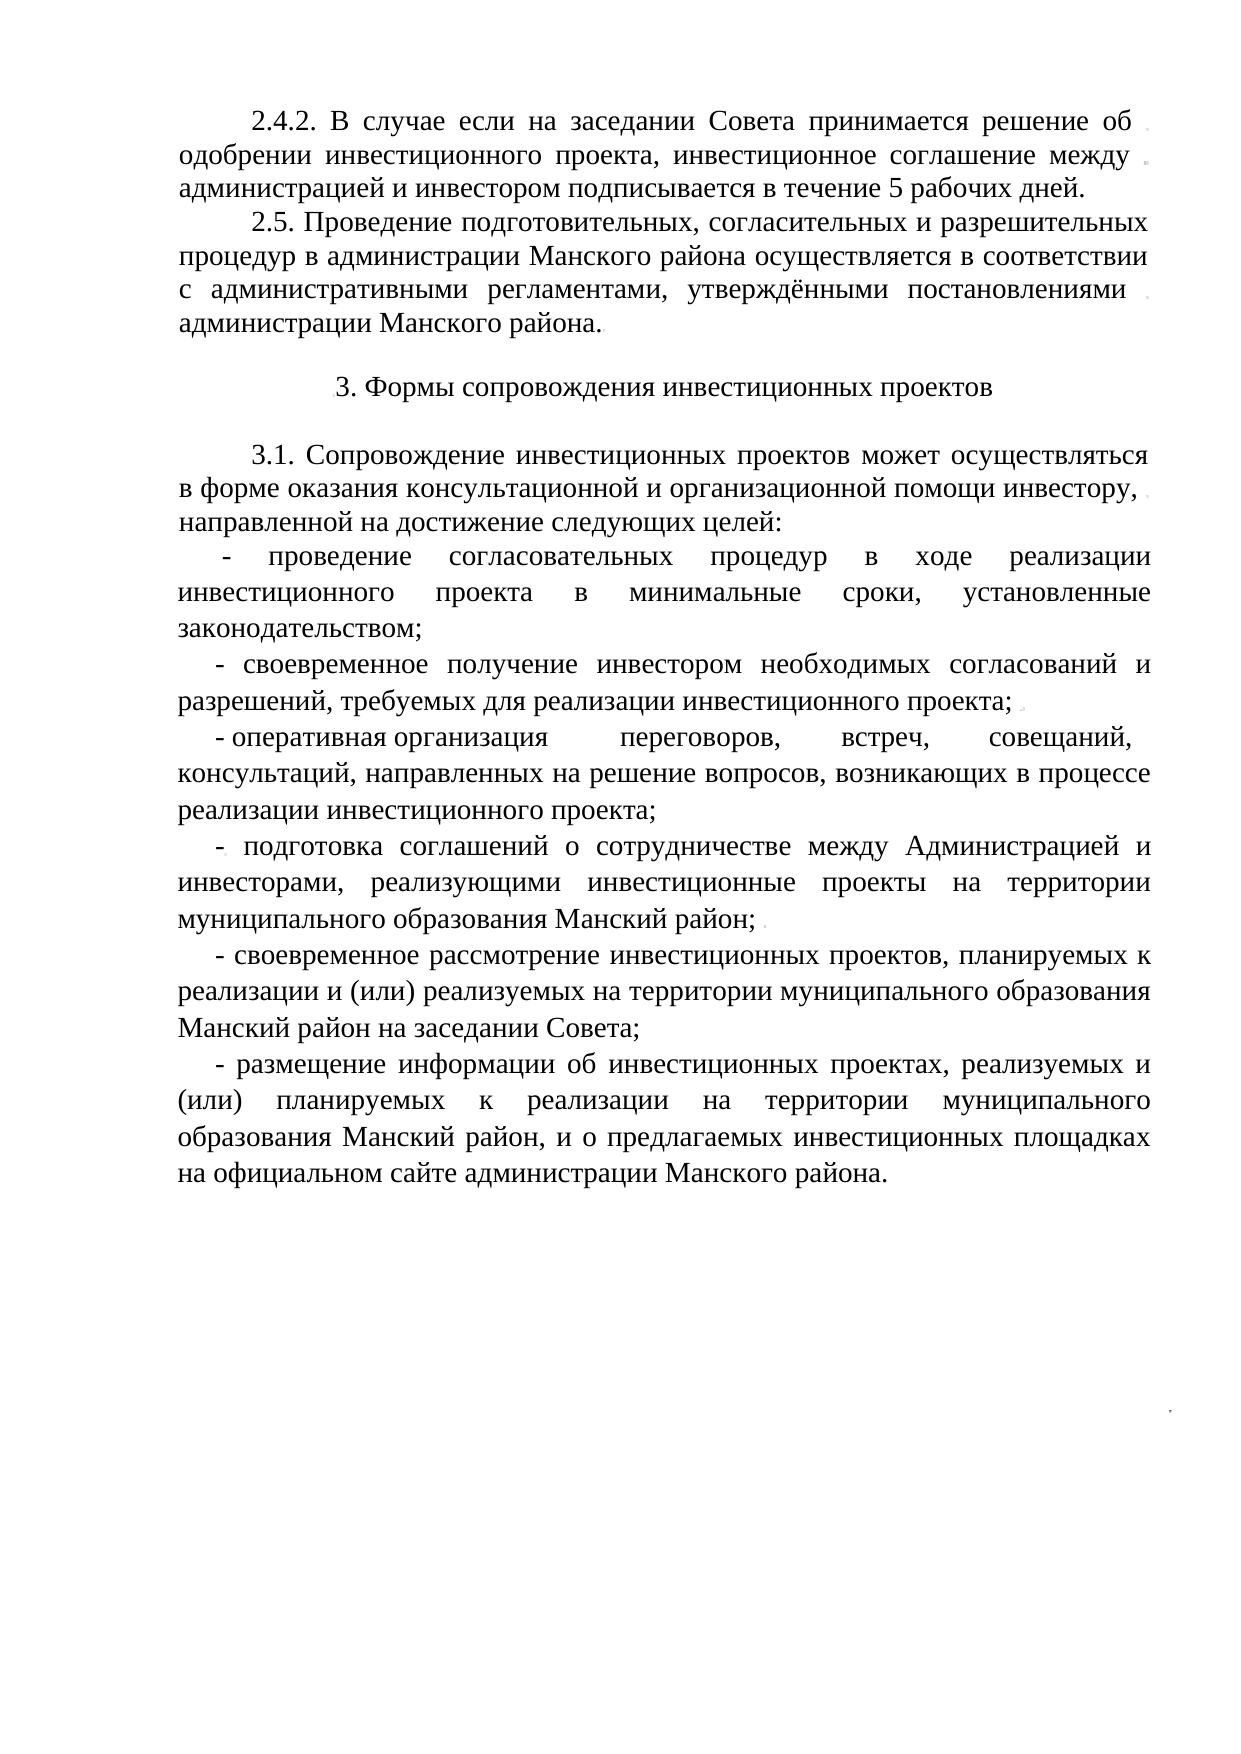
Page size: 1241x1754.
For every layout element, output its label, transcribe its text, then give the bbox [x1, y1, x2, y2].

text 3. Формы сопровождения инвестиционных проектов [199, 369, 1126, 403]
text - размещение информации об инвестиционных проектах, реализуемых и (или) планируемых к реализации на территории муниципального образования Манский район, и о предлагаемых инвестиционных площадках на официальном сайте администрации Манского района. [177, 1046, 1152, 1188]
text - своевременное рассмотрение инвестиционных проектов, планируемых к реализации и (или) реализуемых на территории муниципального образования Манский район на заседании Совета; [177, 937, 1152, 1043]
text - оперативная организация переговоров, встреч, совещаний, консультаций, направленных на решение вопросов, возникающих в процессе реализации инвестиционного проекта; [177, 719, 1152, 825]
text 2.5. Проведение подготовительных, согласительных и разрешительных процедур в администрации Манского района осуществляется в соответствии с административными регламентами, утверждёнными постановлениями администрации Манского района. [179, 204, 1149, 338]
text - своевременное получение инвестором необходимых согласований и разрешений, требуемых для реализации инвестиционного проекта; [177, 647, 1152, 716]
text 2.4.2. В случае если на заседании Совета принимается решение об одобрении инвестиционного проекта, инвестиционное соглашение между администрацией и инвестором подписывается в течение 5 рабочих дней. [179, 103, 1149, 204]
text - подготовка соглашений о сотрудничестве между Администрацией и инвесторами, реализующими инвестиционные проекты на территории муниципального образования Манский район; [177, 828, 1152, 934]
text - проведение согласовательных процедур в ходе реализации инвестиционного проекта в минимальные сроки, установленные законодательством; [177, 538, 1152, 643]
text 3.1. Сопровождение инвестиционных проектов может осуществляться в форме оказания консультационной и организационной помощи инвестору, направленной на достижение следующих целей: [179, 437, 1149, 538]
